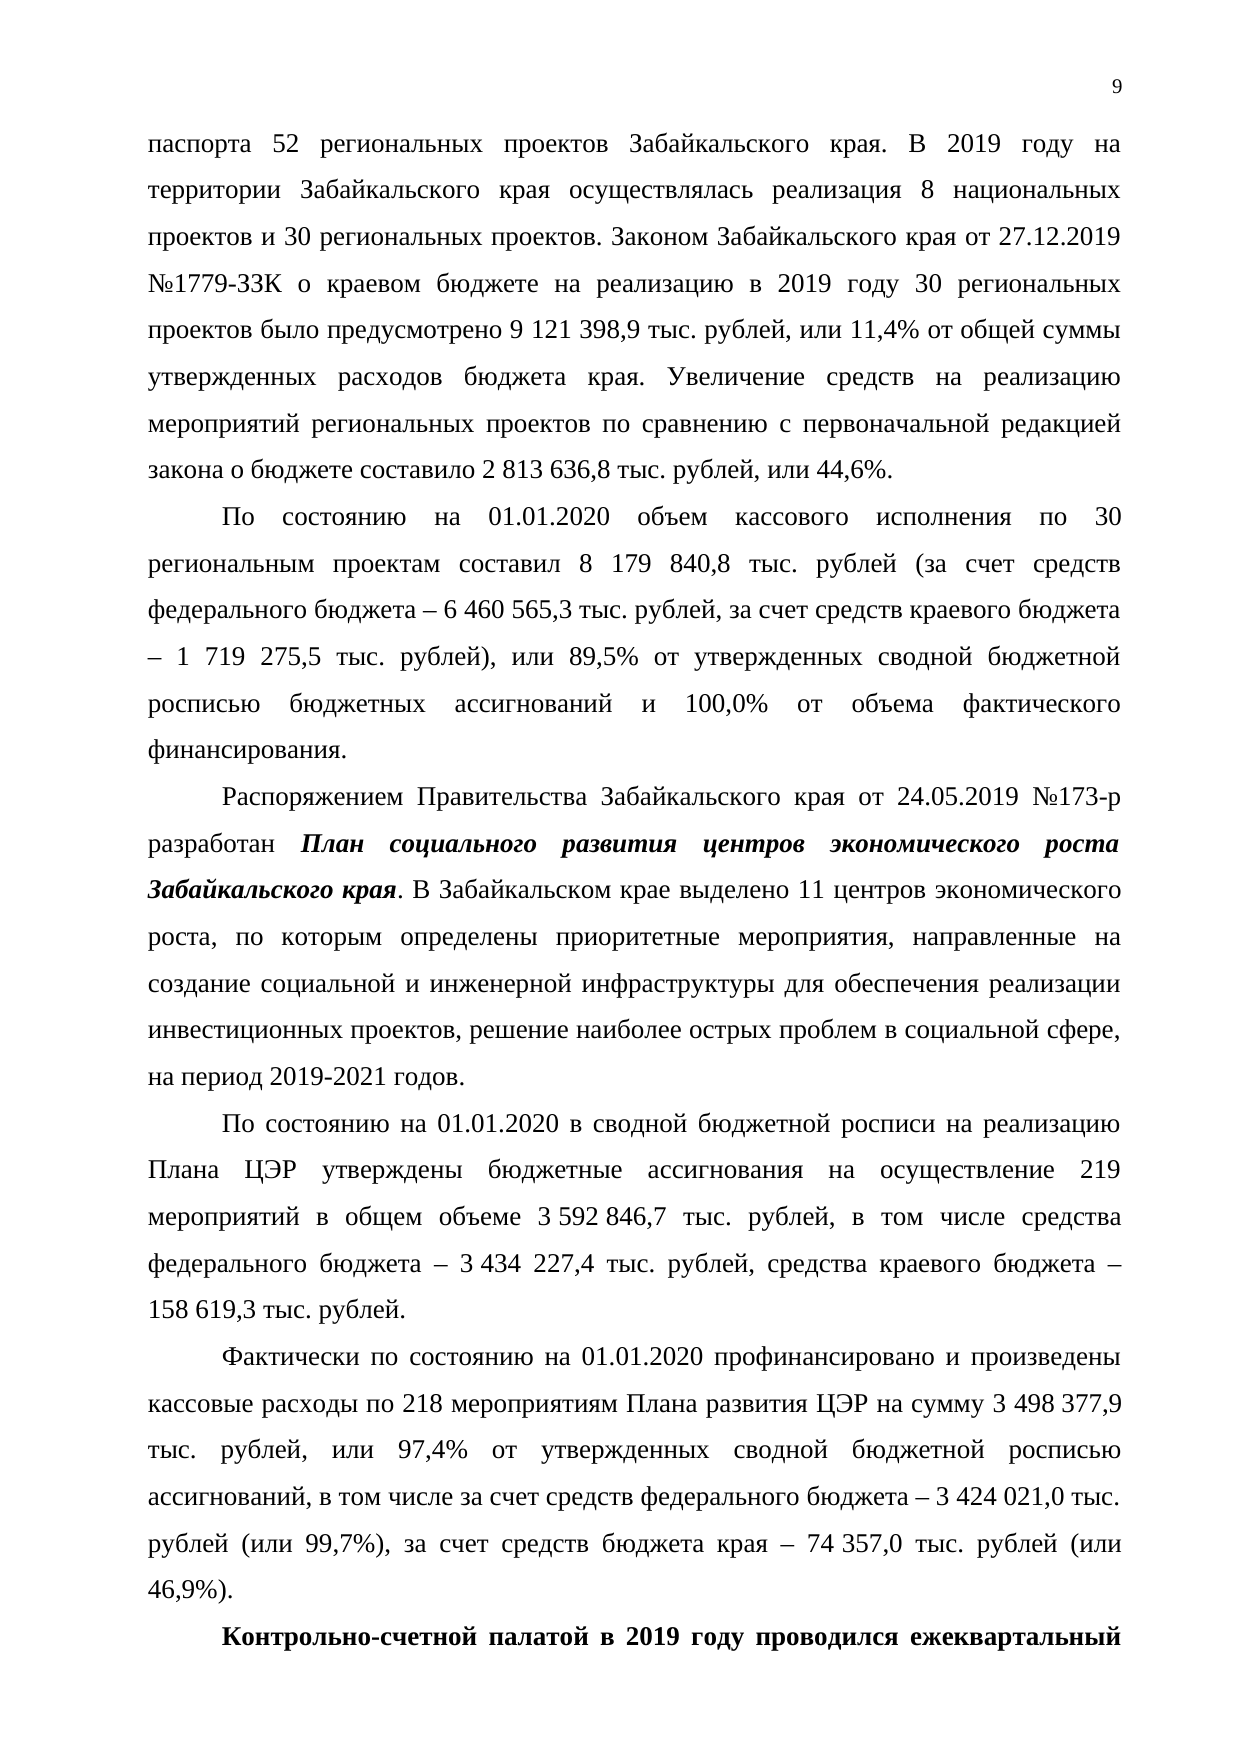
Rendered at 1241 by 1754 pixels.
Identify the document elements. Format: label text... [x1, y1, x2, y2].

list По состоянию на 01.01.2020 объем кассового исполнения по 30 региональным проектам составил 8 179 840,8 тыс. рублей (за счет средств федерального бюджета – 6 460 565,3 тыс. рублей, за счет средств краевого бюджета – 1 719 275,5 тыс. рублей), или 89,5% от утвержденных сводной бюджетной росписью бюджетных ассигнований и 100,0% от объема фактического финансирования. [148, 500, 1122, 764]
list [148, 1620, 1122, 1651]
list Распоряжением Правительства Забайкальского края от 24.05.2019 №173-р разработан План социального развития центров экономического роста Забайкальского края. В Забайкальском крае выделено 11 центров экономического роста, по которым определены приоритетные мероприятия, направленные на создание социальной и инженерной инфраструктуры для обеспечения реализации инвестиционных проектов, решение наиболее острых проблем в социальной сфере, на период 2019-2021 годов. [148, 780, 1122, 1091]
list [148, 127, 1122, 484]
list Фактически по состоянию на 01.01.2020 профинансировано и произведены кассовые расходы по 218 мероприятиям Плана развития ЦЭР на сумму 3 498 377,9 тыс. рублей, или 97,4% от утвержденных сводной бюджетной росписью ассигнований, в том числе за счет средств федерального бюджета – 3 424 021,0 тыс. рублей (или 99,7%), за счет средств бюджета края – 74 357,0 тыс. рублей (или 46,9%). [148, 1340, 1122, 1604]
list По состоянию на 01.01.2020 в сводной бюджетной росписи на реализацию Плана ЦЭР утверждены бюджетные ассигнования на осуществление 219 мероприятий в общем объеме 3 592 846,7 тыс. рублей, в том числе средства федерального бюджета – 3 434 227,4 тыс. рублей, средства краевого бюджета – 158 619,3 тыс. рублей. [148, 1107, 1122, 1324]
